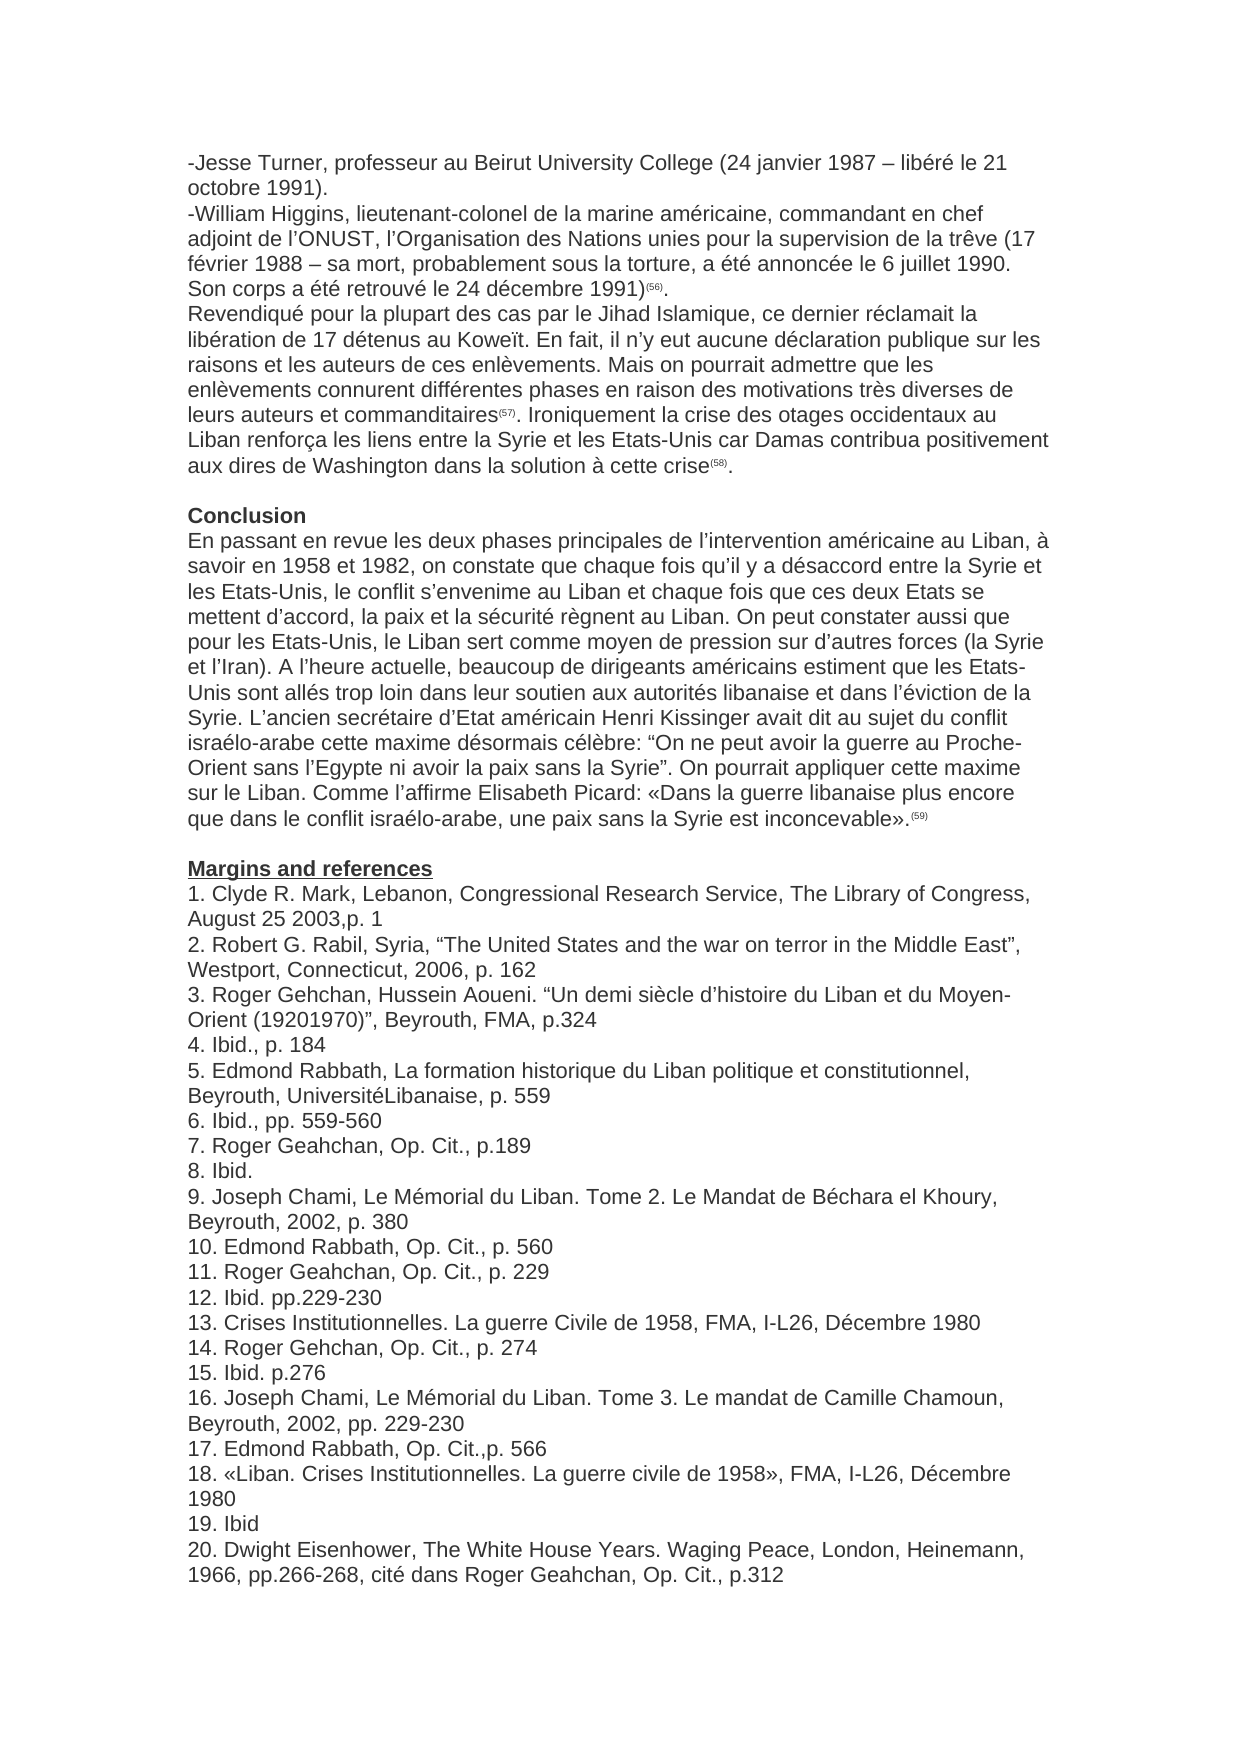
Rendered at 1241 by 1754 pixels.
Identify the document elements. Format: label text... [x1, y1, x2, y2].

text 18. «Liban. Crises Institutionnelles. La guerre civile de 1958», FMA, I-L26, Décembre 1980 [187, 1461, 1053, 1511]
text Revendiqué pour la plupart des cas par le Jihad Islamique, ce dernier réclamait la libération de 17 détenus au Koweït. En fait, il n’y eut aucune déclaration publique sur les raisons et les auteurs de ces enlèvements. Mais on pourrait admettre que les enlèvements connurent différentes phases en raison des motivations très diverses de leurs auteurs et commanditaires(57). Ironiquement la crise des otages occidentaux au Liban renforça les liens entre la Syrie et les Etats-Unis car Damas contribua positivement aux dires de Washington dans la solution à cette crise(58). [187, 301, 1053, 478]
text 7. Roger Geahchan, Op. Cit., p.189 [187, 1133, 1053, 1158]
text 12. Ibid. pp.229-230 [187, 1284, 1053, 1309]
text 14. Roger Gehchan, Op. Cit., p. 274 [187, 1335, 1053, 1360]
text 17. Edmond Rabbath, Op. Cit.,p. 566 [187, 1436, 1053, 1461]
text 16. Joseph Chami, Le Mémorial du Liban. Tome 3. Le mandat de Camille Chamoun, Beyrouth, 2002, pp. 229-230 [187, 1385, 1053, 1436]
text Margins and references [187, 856, 1053, 881]
text En passant en revue les deux phases principales de l’intervention américaine au Liban, à savoir en 1958 et 1982, on constate que chaque fois qu’il y a désaccord entre la Syrie et les Etats-Unis, le conflit s’envenime au Liban et chaque fois que ces deux Etats se mettent d’accord, la paix et la sécurité règnent au Liban. On peut constater aussi que pour les Etats-Unis, le Liban sert comme moyen de pression sur d’autres forces (la Syrie et l’Iran). A l’heure actuelle, beaucoup de dirigeants américains estiment que les Etats-Unis sont allés trop loin dans leur soutien aux autorités libanaise et dans l’éviction de la Syrie. L’ancien secrétaire d’Etat américain Henri Kissinger avait dit au sujet du conflit israélo-arabe cette maxime désormais célèbre: “On ne peut avoir la guerre au Proche-Orient sans l’Egypte ni avoir la paix sans la Syrie”. On pourrait appliquer cette maxime sur le Liban. Comme l’affirme Elisabeth Picard: «Dans la guerre libanaise plus encore que dans le conflit israélo-arabe, une paix sans la Syrie est inconcevable».(59) [187, 528, 1053, 831]
text 19. Ibid [187, 1511, 1053, 1536]
text 8. Ibid. [187, 1158, 1053, 1183]
text -William Higgins, lieutenant-colonel de la marine américaine, commandant en chef adjoint de l’ONUST, l’Organisation des Nations unies pour la supervision de la trêve (17 février 1988 – sa mort, probablement sous la torture, a été annoncée le 6 juillet 1990. Son corps a été retrouvé le 24 décembre 1991)(56). [187, 200, 1053, 301]
text 1. Clyde R. Mark, Lebanon, Congressional Research Service, The Library of Congress, August 25 2003,p. 1 [187, 881, 1053, 931]
text 9. Joseph Chami, Le Mémorial du Liban. Tome 2. Le Mandat de Béchara el Khoury, Beyrouth, 2002, p. 380 [187, 1183, 1053, 1234]
text 15. Ibid. p.276 [187, 1360, 1053, 1385]
text 4. Ibid., p. 184 [187, 1032, 1053, 1057]
text 2. Robert G. Rabil, Syria, “The United States and the war on terror in the Middle East”, Westport, Connecticut, 2006, p. 162 [187, 931, 1053, 982]
text 13. Crises Institutionnelles. La guerre Civile de 1958, FMA, I-L26, Décembre 1980 [187, 1309, 1053, 1335]
text 20. Dwight Eisenhower, The White House Years. Waging Peace, London, Heinemann, 1966, pp.266-268, cité dans Roger Geahchan, Op. Cit., p.312 [187, 1536, 1053, 1587]
text 10. Edmond Rabbath, Op. Cit., p. 560 [187, 1234, 1053, 1259]
text 11. Roger Geahchan, Op. Cit., p. 229 [187, 1259, 1053, 1284]
text 5. Edmond Rabbath, La formation historique du Liban politique et constitutionnel, Beyrouth, UniversitéLibanaise, p. 559 [187, 1057, 1053, 1108]
text 3. Roger Gehchan, Hussein Aoueni. “Un demi siècle d’histoire du Liban et du Moyen-Orient (19201970)”, Beyrouth, FMA, p.324 [187, 982, 1053, 1032]
text Conclusion [187, 503, 1053, 528]
text 6. Ibid., pp. 559-560 [187, 1108, 1053, 1133]
text -Jesse Turner, professeur au Beirut University College (24 janvier 1987 – libéré le 21 octobre 1991). [187, 150, 1053, 200]
